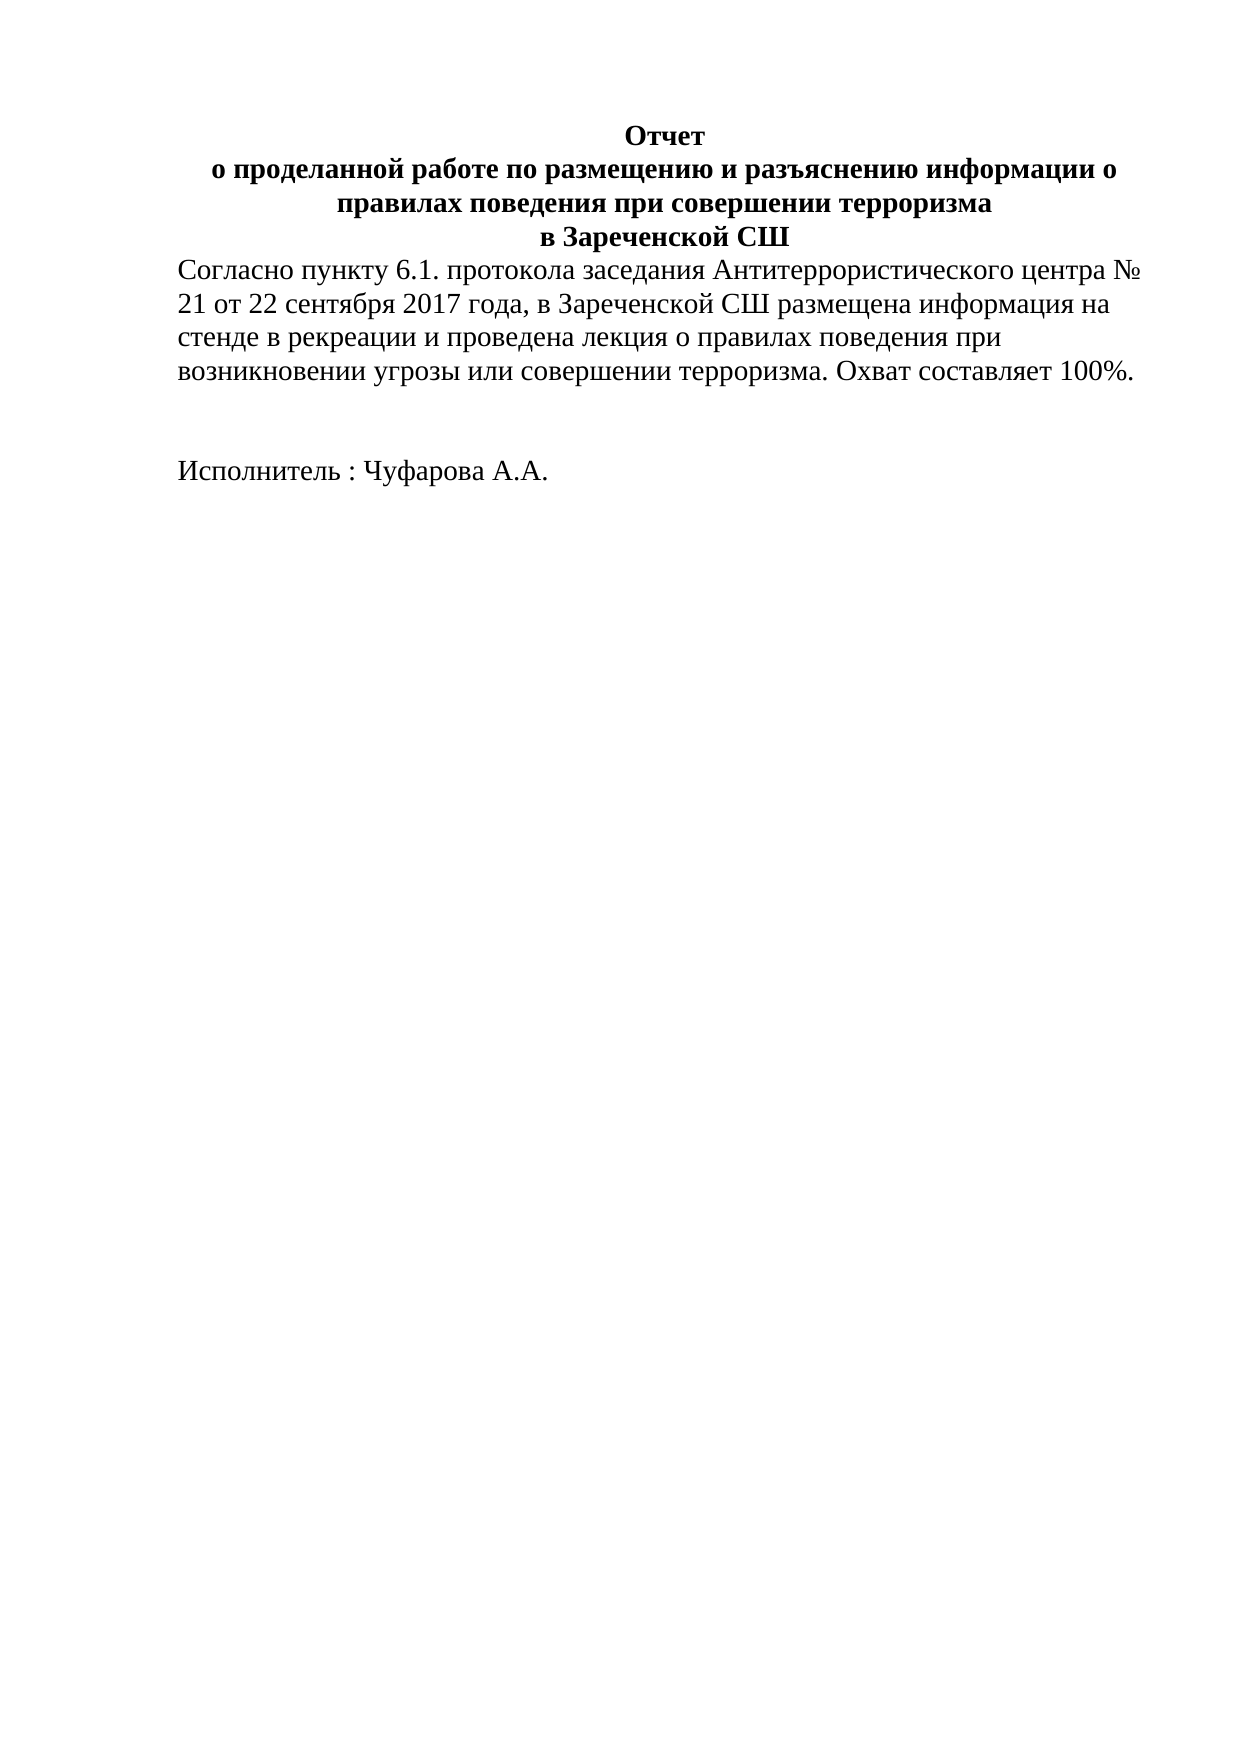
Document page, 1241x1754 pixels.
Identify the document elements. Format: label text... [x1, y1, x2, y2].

text в Зареченской СШ [177, 219, 1152, 252]
text Согласно пункту 6.1. протокола заседания Антитеррористического центра № 21 от 22 сентября 2017 года, в Зареченской СШ размещена информация на стенде в рекреации и проведена лекция о правилах поведения при возникновении угрозы или совершении терроризма. Охват составляет 100%. [177, 252, 1152, 386]
text о проделанной работе по размещению и разъяснению информации о правилах поведения при совершении терроризма [177, 152, 1152, 219]
text Исполнитель : Чуфарова А.А. [177, 453, 1152, 487]
text Отчет [177, 118, 1152, 152]
